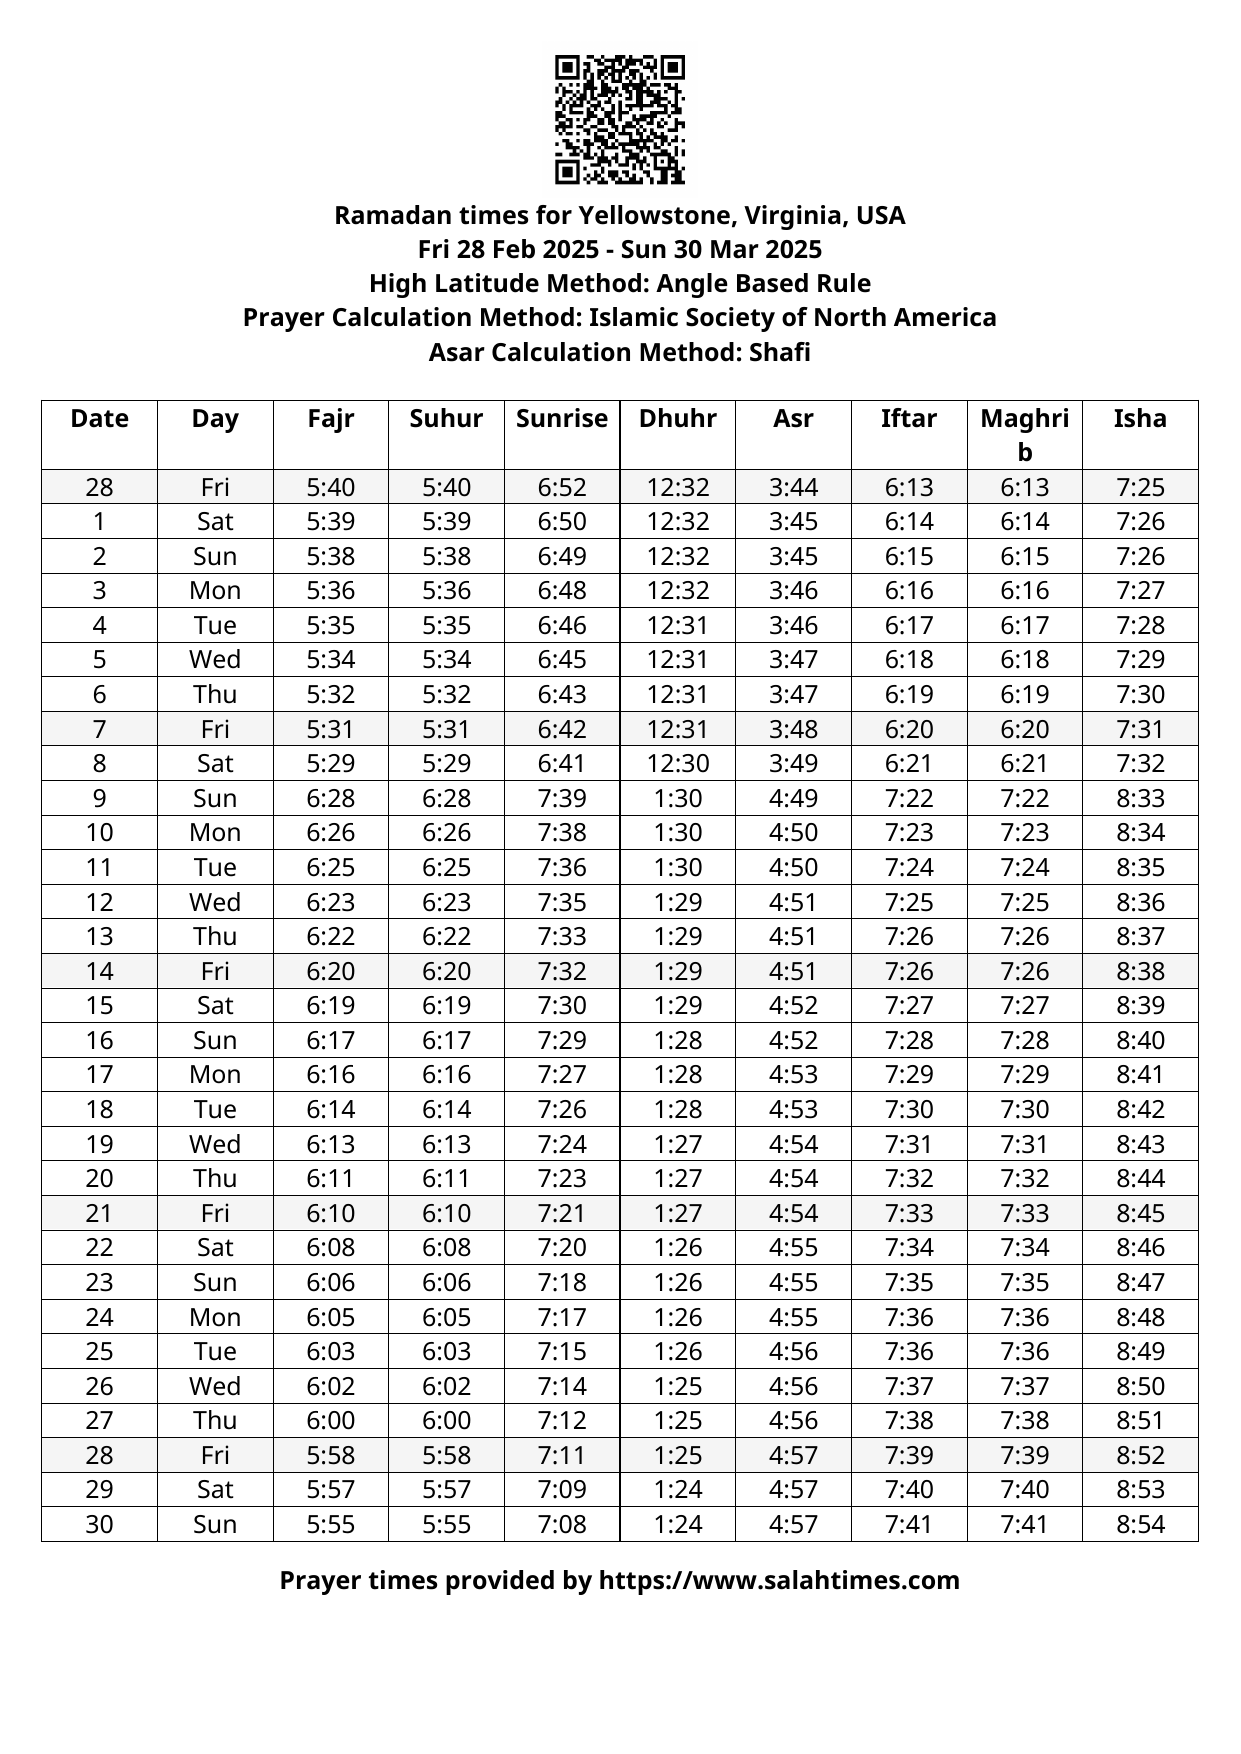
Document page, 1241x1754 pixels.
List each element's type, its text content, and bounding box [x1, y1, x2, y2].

text Prayer Calculation Method: Islamic Society of North America [42, 300, 1198, 334]
table_cell 29 [42, 1473, 157, 1506]
table_cell 28 [42, 1438, 157, 1472]
table_cell 1:28 [621, 1058, 735, 1091]
table_cell Sat [158, 746, 273, 780]
table_cell 3:49 [736, 746, 851, 780]
table_cell 6:28 [274, 781, 388, 814]
table_cell 7:33 [505, 919, 619, 953]
table_header Iftar [852, 401, 967, 469]
table_cell 1:26 [621, 1300, 735, 1333]
table_cell 6:52 [505, 470, 619, 503]
table_cell 7:38 [968, 1404, 1082, 1437]
table_cell Wed [158, 885, 273, 918]
table_cell 1:29 [621, 885, 735, 918]
table_cell 6:14 [274, 1092, 388, 1126]
table_cell 1:28 [621, 1092, 735, 1126]
table_cell 7:26 [852, 919, 967, 953]
table_cell Thu [158, 919, 273, 953]
table_cell 6:25 [389, 850, 504, 884]
table_cell 6:41 [505, 746, 619, 780]
table_cell 6:22 [274, 919, 388, 953]
table_cell 12 [42, 885, 157, 918]
table_cell 7:28 [968, 1023, 1082, 1057]
table_cell 6:43 [505, 677, 619, 711]
table_cell 6:06 [274, 1265, 388, 1299]
table_cell 6:19 [389, 989, 504, 1022]
table_cell 8:38 [1083, 954, 1198, 987]
table_cell 6:17 [274, 1023, 388, 1057]
table_cell 27 [42, 1404, 157, 1437]
table_cell 6:10 [389, 1196, 504, 1229]
table_cell 12:31 [621, 712, 735, 745]
table_cell 7:32 [968, 1161, 1082, 1195]
table_cell 7:32 [852, 1161, 967, 1195]
table_cell 5:39 [274, 504, 388, 538]
table_cell 21 [42, 1196, 157, 1229]
table_header Sunrise [505, 401, 619, 469]
table_cell 8:46 [1083, 1231, 1198, 1264]
table_cell 6:19 [274, 989, 388, 1022]
table_cell Mon [158, 1300, 273, 1333]
table_cell Fri [158, 712, 273, 745]
table_cell Sun [158, 781, 273, 814]
table_cell 7:41 [968, 1507, 1082, 1541]
table_cell 7:33 [968, 1196, 1082, 1229]
table_cell Fri [158, 1196, 273, 1229]
table_cell 6:05 [389, 1300, 504, 1333]
table_cell Sun [158, 539, 273, 572]
table_cell 5:38 [274, 539, 388, 572]
table_cell 28 [42, 470, 157, 503]
table_cell 23 [42, 1265, 157, 1299]
text Fri 28 Feb 2025 - Sun 30 Mar 2025 [42, 232, 1198, 266]
table_cell 7:23 [852, 816, 967, 849]
table_cell 7:27 [852, 989, 967, 1022]
table_cell Tue [158, 850, 273, 884]
table_cell 6 [42, 677, 157, 711]
table_cell 3:46 [736, 574, 851, 607]
table_cell 7:22 [968, 781, 1082, 814]
table_cell 8:50 [1083, 1369, 1198, 1402]
table_cell 6:08 [389, 1231, 504, 1264]
table_cell 4:51 [736, 919, 851, 953]
table_cell 1:25 [621, 1438, 735, 1472]
table_cell 7:26 [852, 954, 967, 987]
table_cell 8:49 [1083, 1334, 1198, 1368]
table_cell 3:47 [736, 643, 851, 676]
table_cell 12:30 [621, 746, 735, 780]
table_cell Wed [158, 643, 273, 676]
table_cell 7:35 [968, 1265, 1082, 1299]
table_cell 8 [42, 746, 157, 780]
table_cell 4:55 [736, 1300, 851, 1333]
table_header Fajr [274, 401, 388, 469]
table_cell 7:29 [852, 1058, 967, 1091]
text Prayer times provided by https://www.salahtimes.com [42, 1563, 1198, 1597]
table_cell 12:32 [621, 539, 735, 572]
table_cell 1:30 [621, 850, 735, 884]
table_cell 7:28 [1083, 608, 1198, 642]
table_cell Sun [158, 1023, 273, 1057]
table_cell 6:13 [968, 470, 1082, 503]
table_cell 18 [42, 1092, 157, 1126]
table_cell 7:20 [505, 1231, 619, 1264]
table_cell 7:26 [968, 954, 1082, 987]
table_cell 7:35 [852, 1265, 967, 1299]
table_cell 8:34 [1083, 816, 1198, 849]
table_cell 7:24 [968, 850, 1082, 884]
table_cell 6:50 [505, 504, 619, 538]
table_cell 8:36 [1083, 885, 1198, 918]
table_cell 20 [42, 1161, 157, 1195]
table_cell 8:44 [1083, 1161, 1198, 1195]
table_cell 13 [42, 919, 157, 953]
table_cell 7:40 [968, 1473, 1082, 1506]
table_cell 4:53 [736, 1092, 851, 1126]
table_cell 7:27 [968, 989, 1082, 1022]
table_cell 6:48 [505, 574, 619, 607]
table_cell 7:37 [852, 1369, 967, 1402]
table_cell 7:22 [852, 781, 967, 814]
table_cell 6:25 [274, 850, 388, 884]
table_cell 7:08 [505, 1507, 619, 1541]
table_cell 7:26 [505, 1092, 619, 1126]
table_cell 7:34 [852, 1231, 967, 1264]
table_cell Fri [158, 470, 273, 503]
table_cell 6:13 [389, 1127, 504, 1160]
table_cell 3:45 [736, 539, 851, 572]
table_cell 1:29 [621, 919, 735, 953]
table_cell 8:43 [1083, 1127, 1198, 1160]
table_cell 7:23 [505, 1161, 619, 1195]
table_cell 5:34 [389, 643, 504, 676]
table_cell 6:20 [968, 712, 1082, 745]
table_cell 7:23 [968, 816, 1082, 849]
table_cell 4:55 [736, 1231, 851, 1264]
table_cell 9 [42, 781, 157, 814]
table_cell 4:56 [736, 1334, 851, 1368]
table_cell 7:17 [505, 1300, 619, 1333]
table_cell Fri [158, 1438, 273, 1472]
table_cell 5:58 [389, 1438, 504, 1472]
table_cell 7:39 [505, 781, 619, 814]
table_cell 24 [42, 1300, 157, 1333]
table_cell Mon [158, 1058, 273, 1091]
table_cell 3:46 [736, 608, 851, 642]
table_cell Sat [158, 989, 273, 1022]
table_header Day [158, 401, 273, 469]
table_cell 6:08 [274, 1231, 388, 1264]
table_cell 6:46 [505, 608, 619, 642]
table_cell 7:26 [1083, 504, 1198, 538]
table_cell 1:27 [621, 1127, 735, 1160]
table_cell 8:41 [1083, 1058, 1198, 1091]
table_cell 4:49 [736, 781, 851, 814]
table_cell 4:50 [736, 850, 851, 884]
table_cell 5:38 [389, 539, 504, 572]
table_cell 8:42 [1083, 1092, 1198, 1126]
table_cell 1:25 [621, 1404, 735, 1437]
table_cell 6:16 [852, 574, 967, 607]
table_cell 5:34 [274, 643, 388, 676]
table_cell 1:25 [621, 1369, 735, 1402]
table_cell Mon [158, 816, 273, 849]
table_cell 1:24 [621, 1473, 735, 1506]
table_header Maghrib [968, 401, 1082, 469]
table_cell 6:45 [505, 643, 619, 676]
table_cell 1 [42, 504, 157, 538]
table_cell 8:40 [1083, 1023, 1198, 1057]
table_cell 7:31 [968, 1127, 1082, 1160]
table_cell 12:31 [621, 608, 735, 642]
table_cell 5:32 [389, 677, 504, 711]
table_cell 6:00 [389, 1404, 504, 1437]
table_cell 6:16 [274, 1058, 388, 1091]
text High Latitude Method: Angle Based Rule [42, 266, 1198, 300]
table_cell 3:48 [736, 712, 851, 745]
table_cell 6:21 [968, 746, 1082, 780]
table_cell 6:22 [389, 919, 504, 953]
table_cell 4:52 [736, 989, 851, 1022]
picture [542, 41, 699, 198]
table_cell 25 [42, 1334, 157, 1368]
table_cell 6:15 [852, 539, 967, 572]
table_cell 8:45 [1083, 1196, 1198, 1229]
table_cell 6:26 [389, 816, 504, 849]
table_cell 6:11 [274, 1161, 388, 1195]
table_cell 4:55 [736, 1265, 851, 1299]
table_cell 5:57 [274, 1473, 388, 1506]
table_cell 8:48 [1083, 1300, 1198, 1333]
table_cell 4:56 [736, 1404, 851, 1437]
table_cell 7:30 [505, 989, 619, 1022]
table_cell 6:14 [968, 504, 1082, 538]
table_header Dhuhr [621, 401, 735, 469]
table_cell 6:16 [968, 574, 1082, 607]
table_cell 4:53 [736, 1058, 851, 1091]
table_cell 7:14 [505, 1369, 619, 1402]
table_cell 6:16 [389, 1058, 504, 1091]
table_cell 7:36 [852, 1334, 967, 1368]
table_cell 6:02 [274, 1369, 388, 1402]
table_cell 5:39 [389, 504, 504, 538]
table_cell 6:28 [389, 781, 504, 814]
table_cell 7:38 [505, 816, 619, 849]
table_cell 3:47 [736, 677, 851, 711]
table_cell 4:52 [736, 1023, 851, 1057]
table_cell 7:32 [1083, 746, 1198, 780]
table_header Isha [1083, 401, 1198, 469]
table_cell Wed [158, 1127, 273, 1160]
table_cell Mon [158, 574, 273, 607]
table_cell 7:39 [852, 1438, 967, 1472]
table_cell 5 [42, 643, 157, 676]
table_cell 1:29 [621, 989, 735, 1022]
table_cell 4:51 [736, 954, 851, 987]
table_cell 7:30 [1083, 677, 1198, 711]
table_cell Thu [158, 1161, 273, 1195]
table_cell 4:54 [736, 1127, 851, 1160]
table_cell 5:32 [274, 677, 388, 711]
table_cell 1:29 [621, 954, 735, 987]
table_cell 5:57 [389, 1473, 504, 1506]
table_cell 6:13 [274, 1127, 388, 1160]
table_cell 6:19 [968, 677, 1082, 711]
table_cell 12:31 [621, 677, 735, 711]
table_cell 5:55 [389, 1507, 504, 1541]
table_cell Tue [158, 1092, 273, 1126]
table_header Suhur [389, 401, 504, 469]
table_cell 14 [42, 954, 157, 987]
table_cell 7:29 [968, 1058, 1082, 1091]
table_cell 5:31 [389, 712, 504, 745]
table_cell 7:35 [505, 885, 619, 918]
table_cell 7:15 [505, 1334, 619, 1368]
table_cell 2 [42, 539, 157, 572]
table_cell 1:27 [621, 1161, 735, 1195]
table_cell 6:23 [274, 885, 388, 918]
table_cell 16 [42, 1023, 157, 1057]
table_cell 5:36 [274, 574, 388, 607]
table_cell 8:54 [1083, 1507, 1198, 1541]
table_cell 3 [42, 574, 157, 607]
table_cell 7:12 [505, 1404, 619, 1437]
table_cell 1:24 [621, 1507, 735, 1541]
table_cell 6:18 [968, 643, 1082, 676]
table_cell 6:23 [389, 885, 504, 918]
table_cell 12:32 [621, 574, 735, 607]
table_cell 7:31 [1083, 712, 1198, 745]
table_cell 7:33 [852, 1196, 967, 1229]
table_cell 7:25 [852, 885, 967, 918]
table_header Asr [736, 401, 851, 469]
table_cell 12:31 [621, 643, 735, 676]
table_cell Sat [158, 1473, 273, 1506]
table_cell 12:32 [621, 504, 735, 538]
table_cell 8:51 [1083, 1404, 1198, 1437]
table_cell 6:17 [389, 1023, 504, 1057]
table_cell 4:56 [736, 1369, 851, 1402]
table_cell 7:11 [505, 1438, 619, 1472]
table_cell 4:51 [736, 885, 851, 918]
table_cell 12:32 [621, 470, 735, 503]
table_cell Wed [158, 1369, 273, 1402]
table_cell 7:24 [852, 850, 967, 884]
table_cell 6:03 [389, 1334, 504, 1368]
table_cell 6:06 [389, 1265, 504, 1299]
text Asar Calculation Method: Shafi [42, 334, 1198, 368]
table_cell 8:37 [1083, 919, 1198, 953]
table_cell 1:26 [621, 1265, 735, 1299]
table_cell 4:50 [736, 816, 851, 849]
table_cell 7:31 [852, 1127, 967, 1160]
table_cell 5:36 [389, 574, 504, 607]
table_cell 7:30 [968, 1092, 1082, 1126]
table_header Date [42, 401, 157, 469]
table_cell 7:25 [968, 885, 1082, 918]
table_cell 6:20 [389, 954, 504, 987]
table_cell 5:40 [274, 470, 388, 503]
table_cell 6:05 [274, 1300, 388, 1333]
table_cell 3:44 [736, 470, 851, 503]
table_cell 7:21 [505, 1196, 619, 1229]
table_cell 6:14 [852, 504, 967, 538]
table_cell 7:25 [1083, 470, 1198, 503]
table_cell 7:26 [1083, 539, 1198, 572]
table_cell 22 [42, 1231, 157, 1264]
table_cell 5:35 [389, 608, 504, 642]
table_cell 7:34 [968, 1231, 1082, 1264]
table_cell 5:29 [389, 746, 504, 780]
table_cell 6:17 [968, 608, 1082, 642]
table_cell 7:29 [505, 1023, 619, 1057]
table_cell Tue [158, 1334, 273, 1368]
table_cell 7:29 [1083, 643, 1198, 676]
table_cell Tue [158, 608, 273, 642]
table_cell Thu [158, 1404, 273, 1437]
table_cell 7:36 [852, 1300, 967, 1333]
table_cell 26 [42, 1369, 157, 1402]
table_cell 8:35 [1083, 850, 1198, 884]
table_cell 6:00 [274, 1404, 388, 1437]
table_cell 5:40 [389, 470, 504, 503]
table_cell 7:36 [968, 1334, 1082, 1368]
table_cell 4:57 [736, 1438, 851, 1472]
table_cell Sun [158, 1507, 273, 1541]
table_cell 1:28 [621, 1023, 735, 1057]
table_cell 7:24 [505, 1127, 619, 1160]
table_cell 8:47 [1083, 1265, 1198, 1299]
table_cell 5:29 [274, 746, 388, 780]
table_cell 6:49 [505, 539, 619, 572]
table_cell 7:28 [852, 1023, 967, 1057]
table_cell 6:17 [852, 608, 967, 642]
table_cell 6:02 [389, 1369, 504, 1402]
table_cell Fri [158, 954, 273, 987]
table_cell 7:18 [505, 1265, 619, 1299]
table_cell 19 [42, 1127, 157, 1160]
table_cell 6:26 [274, 816, 388, 849]
table_cell 6:13 [852, 470, 967, 503]
table_cell 7:09 [505, 1473, 619, 1506]
table_cell 7 [42, 712, 157, 745]
table_cell 5:58 [274, 1438, 388, 1472]
table_cell 6:10 [274, 1196, 388, 1229]
table_cell 3:45 [736, 504, 851, 538]
table_cell 6:20 [274, 954, 388, 987]
table_cell 7:30 [852, 1092, 967, 1126]
table_cell 7:37 [968, 1369, 1082, 1402]
table_cell 7:32 [505, 954, 619, 987]
table_cell 4:54 [736, 1161, 851, 1195]
table_cell 4 [42, 608, 157, 642]
table_cell 6:03 [274, 1334, 388, 1368]
table_cell 6:21 [852, 746, 967, 780]
table_cell 17 [42, 1058, 157, 1091]
table_cell 7:36 [968, 1300, 1082, 1333]
table_cell 6:20 [852, 712, 967, 745]
table_cell 7:39 [968, 1438, 1082, 1472]
table_cell Sat [158, 504, 273, 538]
table_cell 4:57 [736, 1473, 851, 1506]
table_cell 5:55 [274, 1507, 388, 1541]
table_cell 6:18 [852, 643, 967, 676]
table_cell 8:39 [1083, 989, 1198, 1022]
table_cell 1:27 [621, 1196, 735, 1229]
table_cell 6:14 [389, 1092, 504, 1126]
table_cell 4:57 [736, 1507, 851, 1541]
table_cell 7:26 [968, 919, 1082, 953]
table_cell 8:33 [1083, 781, 1198, 814]
table_cell 6:19 [852, 677, 967, 711]
table_cell 8:53 [1083, 1473, 1198, 1506]
table_cell 8:52 [1083, 1438, 1198, 1472]
table_cell 1:26 [621, 1334, 735, 1368]
table_cell 7:41 [852, 1507, 967, 1541]
table_cell 5:35 [274, 608, 388, 642]
table_cell 6:11 [389, 1161, 504, 1195]
table_cell 11 [42, 850, 157, 884]
table_cell 1:30 [621, 816, 735, 849]
table_cell 7:38 [852, 1404, 967, 1437]
table_cell 10 [42, 816, 157, 849]
table_cell Thu [158, 677, 273, 711]
table_cell 7:36 [505, 850, 619, 884]
table_cell Sun [158, 1265, 273, 1299]
table_cell 7:27 [505, 1058, 619, 1091]
table_cell 4:54 [736, 1196, 851, 1229]
table_cell 1:30 [621, 781, 735, 814]
table_cell 7:27 [1083, 574, 1198, 607]
table_cell 15 [42, 989, 157, 1022]
table_cell Sat [158, 1231, 273, 1264]
table_cell 6:42 [505, 712, 619, 745]
table_cell 1:26 [621, 1231, 735, 1264]
table_cell 6:15 [968, 539, 1082, 572]
table_cell 7:40 [852, 1473, 967, 1506]
table_cell 30 [42, 1507, 157, 1541]
table_cell 5:31 [274, 712, 388, 745]
text Ramadan times for Yellowstone, Virginia, USA [42, 198, 1198, 232]
